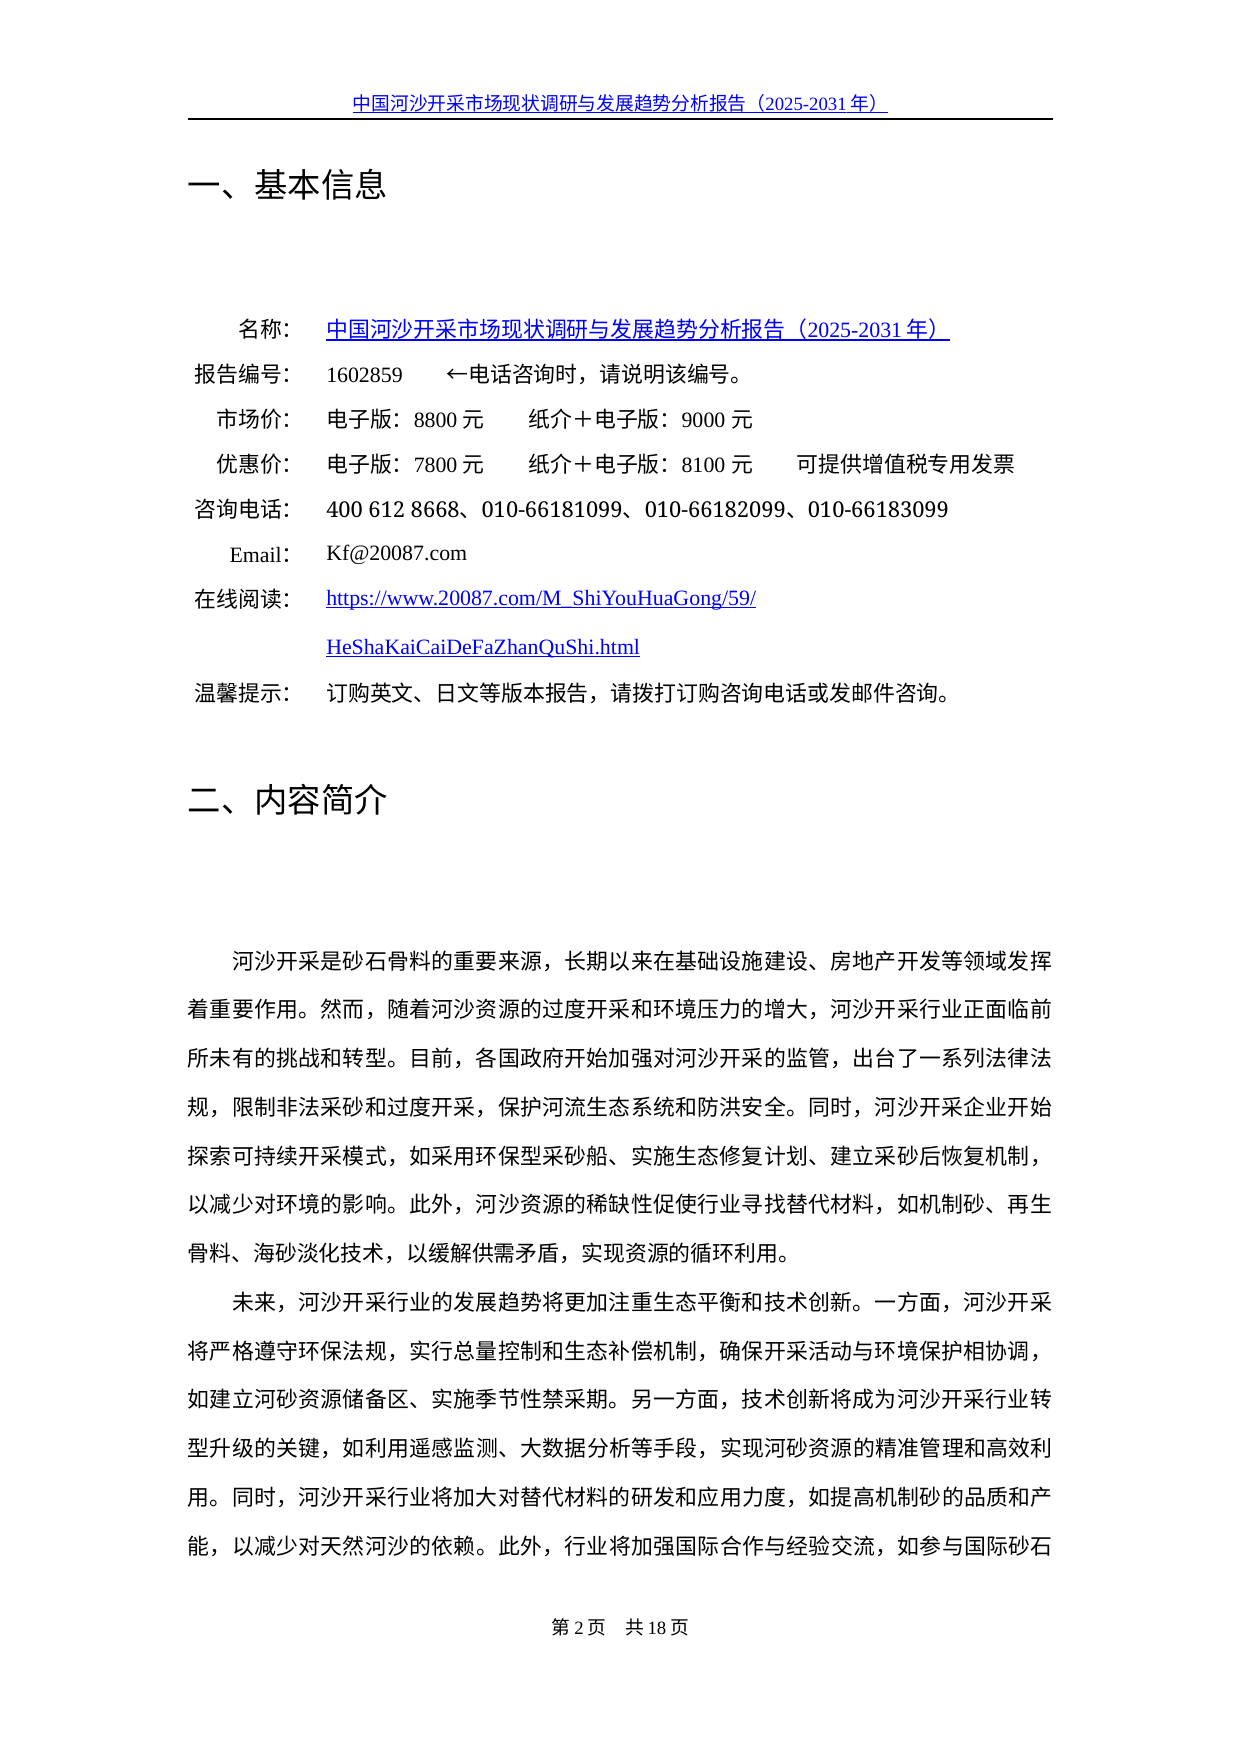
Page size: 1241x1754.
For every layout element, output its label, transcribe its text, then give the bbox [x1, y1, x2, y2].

title 二、内容简介 [187, 766, 1053, 831]
table_cell 市场价： [167, 402, 315, 447]
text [187, 943, 1053, 1561]
table_cell Email： [167, 537, 315, 582]
table_cell [315, 582, 1073, 675]
title 一、基本信息 [187, 150, 1053, 215]
table_cell Kf@20087.com [315, 537, 1073, 582]
table_header 名称： [167, 312, 315, 357]
table_cell 电子版：8800 元 纸介＋电子版：9000 元 [315, 402, 1073, 447]
table_cell 报告编号： [167, 357, 315, 402]
table_header 中国河沙开采市场现状调研与发展趋势分析报告（2025-2031年） [315, 312, 1073, 357]
table_cell 订购英文、日文等版本报告，请拨打订购咨询电话或发邮件咨询。 [315, 675, 1073, 720]
table_cell 在线阅读： [167, 582, 315, 675]
table_cell 咨询电话： [167, 492, 315, 537]
table_cell 优惠价： [167, 447, 315, 492]
table_cell 400 612 8668、010-66181099、010-66182099、010-66183099 [315, 492, 1073, 537]
table_cell 温馨提示： [167, 675, 315, 720]
table_cell 电子版：7800 元 纸介＋电子版：8100 元 可提供增值税专用发票 [315, 447, 1073, 492]
table_cell 1602859 ←电话咨询时，请说明该编号。 [315, 357, 1073, 402]
